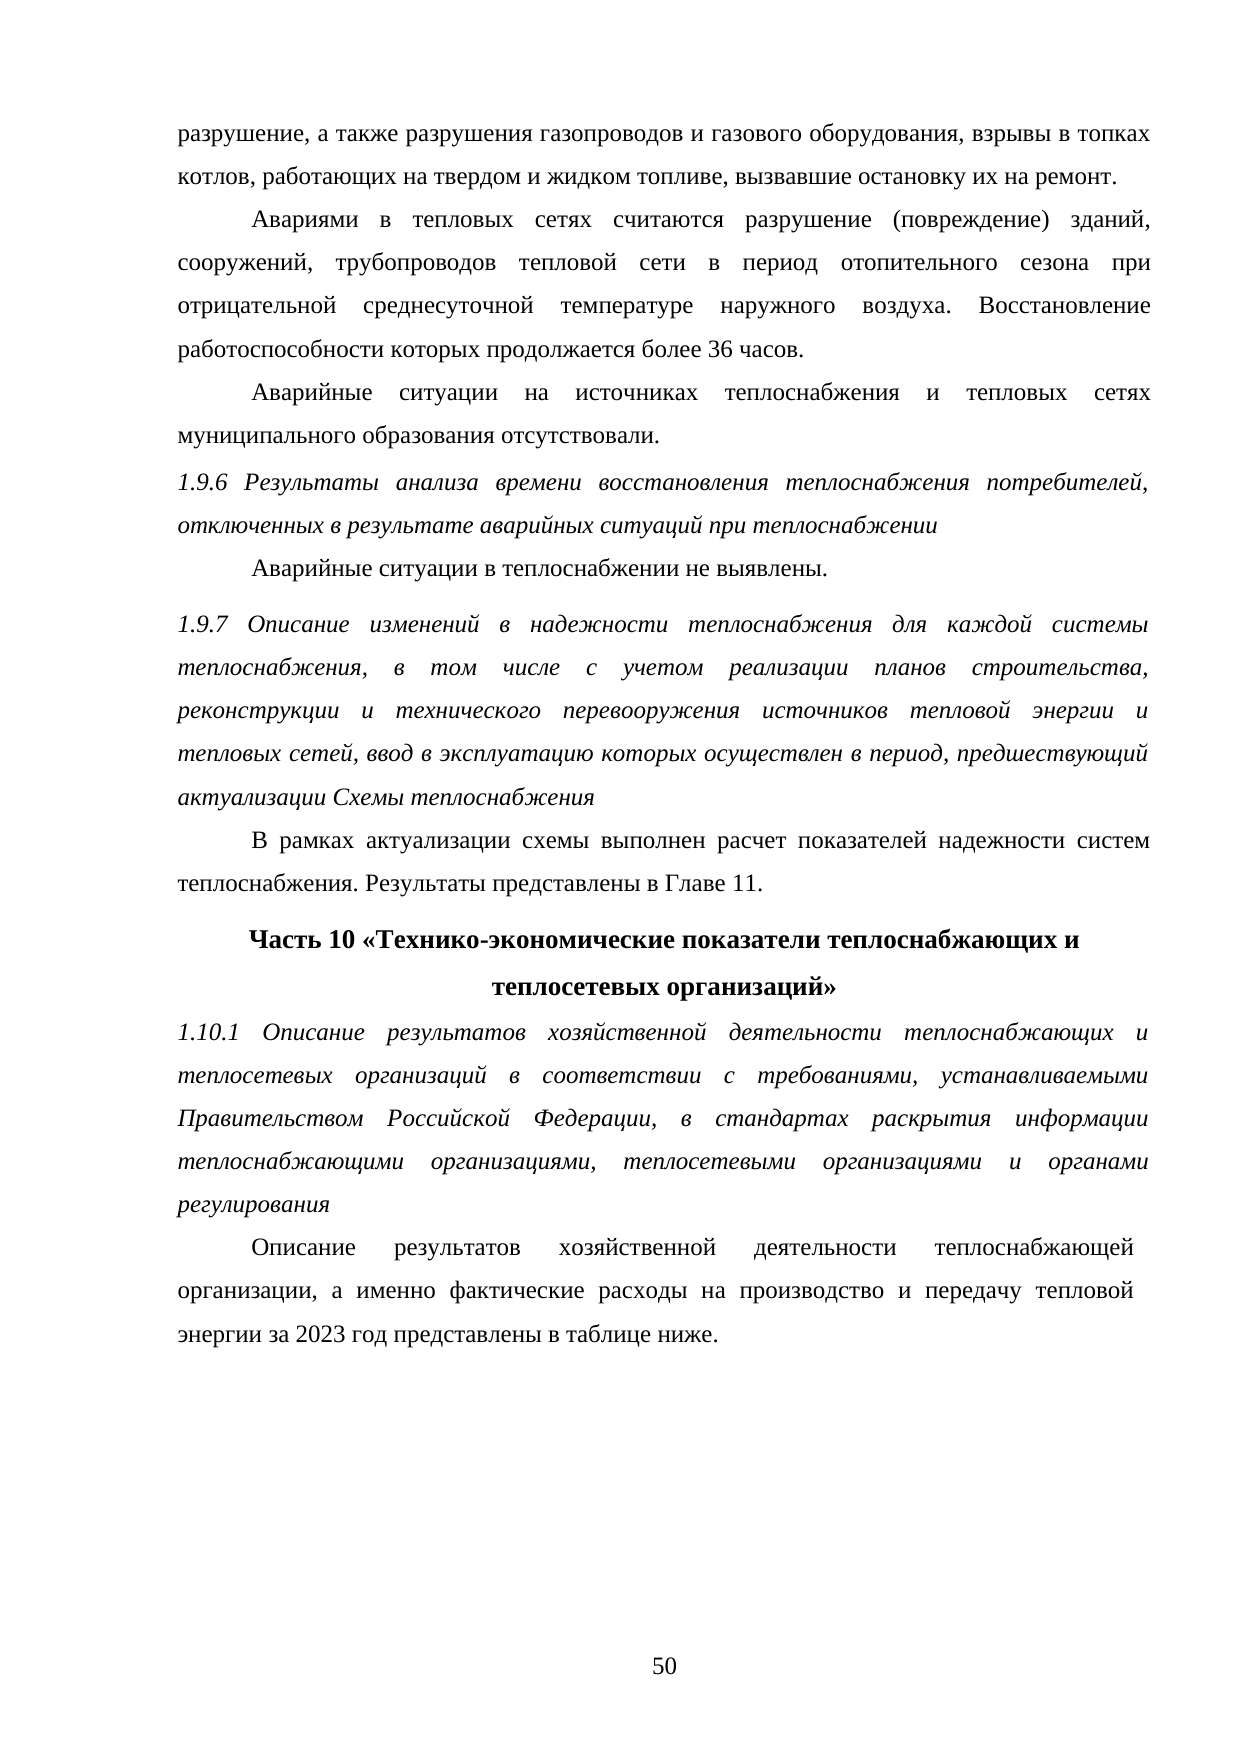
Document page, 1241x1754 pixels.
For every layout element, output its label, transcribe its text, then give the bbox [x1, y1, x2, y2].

text В рамках актуализации схемы выполнен расчет показателей надежности систем теплоснабжения. Результаты представлены в Главе 11. [177, 825, 1152, 897]
subtitle 1.9.6 Результаты анализа времени восстановления теплоснабжения потребителей, отключенных в результате аварийных ситуаций при теплоснабжении [177, 467, 1152, 539]
text Аварийные ситуации в теплоснабжении не выявлены. [177, 553, 1152, 582]
text Аварийные ситуации на источниках теплоснабжения и тепловых сетях муниципального образования отсутствовали. [177, 377, 1152, 449]
text Авариями в тепловых сетях считаются разрушение (повреждение) зданий, сооружений, трубопроводов тепловой сети в период отопительного сезона при отрицательной среднесуточной температуре наружного воздуха. Восстановление работоспособности которых продолжается более 36 часов. [177, 204, 1152, 362]
subtitle 1.10.1 Описание результатов хозяйственной деятельности теплоснабжающих и теплосетевых организаций в соответствии с требованиями, устанавливаемыми Правительством Российской Федерации, в стандартах раскрытия информации теплоснабжающими организациями, теплосетевыми организациями и органами регулирования [177, 1017, 1152, 1218]
subtitle 1.9.7 Описание изменений в надежности теплоснабжения для каждой системы теплоснабжения, в том числе с учетом реализации планов строительства, реконструкции и технического перевооружения источников тепловой энергии и тепловых сетей, ввод в эксплуатацию которых осуществлен в период, предшествующий актуализации Схемы теплоснабжения [177, 609, 1152, 810]
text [177, 118, 1152, 190]
subtitle Часть 10 «Технико-экономические показатели теплоснабжающих и теплосетевых организаций» [177, 923, 1152, 1001]
text Описание результатов хозяйственной деятельности теплоснабжающей организации, а именно фактические расходы на производство и передачу тепловой энергии за 2023 год представлены в таблице ниже. [177, 1232, 1134, 1347]
